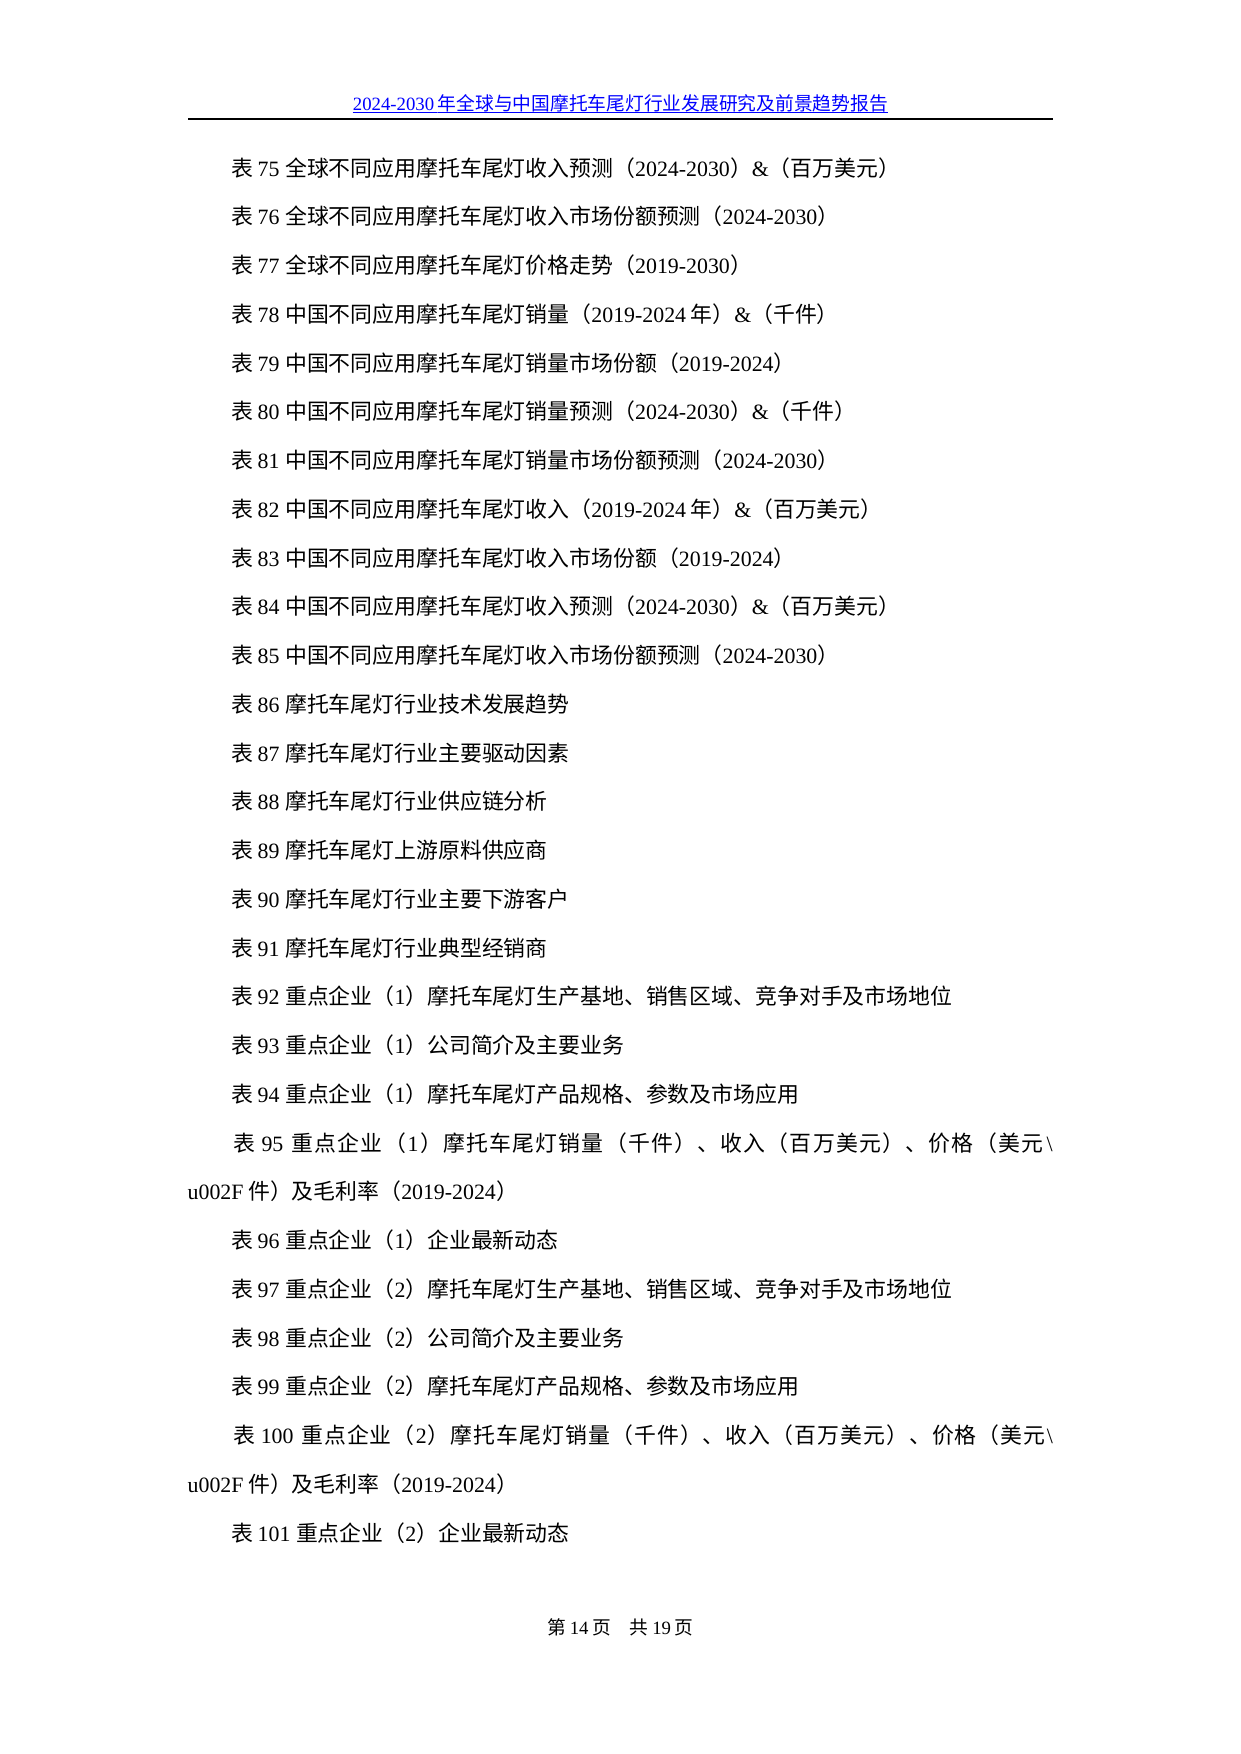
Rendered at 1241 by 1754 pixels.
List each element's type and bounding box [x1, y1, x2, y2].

text [187, 150, 1053, 1548]
